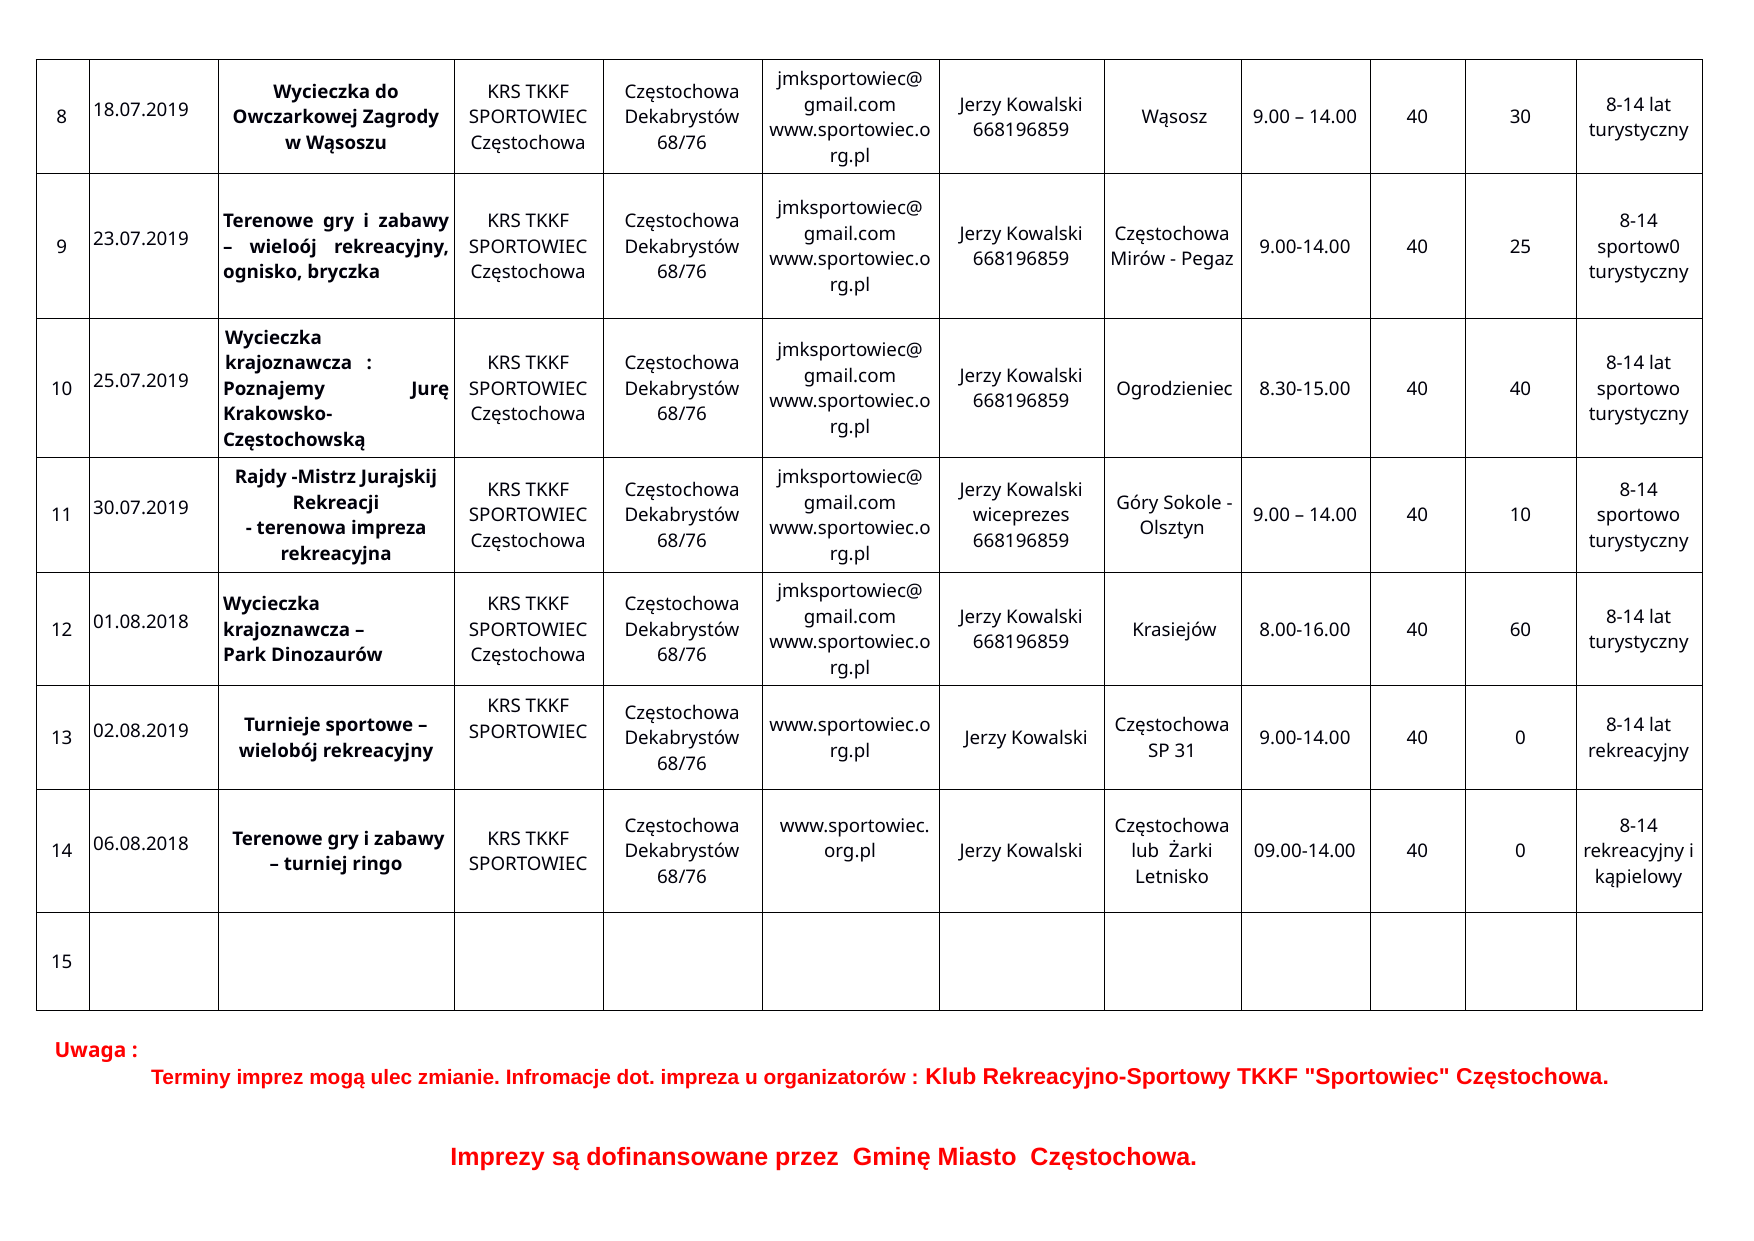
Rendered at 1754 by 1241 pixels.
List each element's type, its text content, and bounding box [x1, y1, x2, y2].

table_cell Góry Sokole - Olsztyn [1105, 458, 1241, 571]
table_cell 9.00 – 14.00 [1242, 458, 1370, 571]
table_cell jmksportowiec@ gmail.com www.sportowiec.org.pl [763, 573, 939, 685]
table_cell Częstochowa lub Żarki Letnisko [1105, 790, 1241, 912]
table_cell 25.07.2019 [90, 319, 218, 457]
table_cell Turnieje sportowe – wielobój rekreacyjny [219, 686, 454, 789]
table_cell www.sportowiec.org.pl [763, 686, 939, 789]
table_cell Wycieczka do Owczarkowej Zagrody w Wąsoszu [219, 60, 454, 173]
table_cell 40 [1371, 790, 1465, 912]
table_cell 8-14 sportowo turystyczny [1577, 458, 1702, 571]
table_cell Częstochowa Dekabrystów 68/76 [604, 790, 762, 912]
table_cell [1371, 913, 1465, 1010]
table_cell 8-14 rekreacyjny i kąpielowy [1577, 790, 1702, 912]
table_cell Jerzy Kowalski wiceprezes 668196859 [940, 458, 1104, 571]
text Imprezy są dofinansowane przez Gminę Miasto Częstochowa. [47, 1142, 1754, 1171]
table_cell 11 [37, 458, 89, 571]
table_cell 23.07.2019 [90, 174, 218, 318]
table_cell 9.00-14.00 [1242, 174, 1370, 318]
table_cell 06.08.2018 [90, 790, 218, 912]
table_cell Jerzy Kowalski [940, 686, 1104, 789]
table_cell Terenowe gry i zabawy – turniej ringo [219, 790, 454, 912]
table_cell 8 [37, 60, 89, 173]
table_cell KRS TKKF SPORTOWIEC Częstochowa [455, 174, 603, 318]
table_cell [1242, 913, 1370, 1010]
table_cell 30 [1466, 60, 1576, 173]
table_cell jmksportowiec@ gmail.com www.sportowiec.org.pl [763, 60, 939, 173]
table_cell KRS TKKF SPORTOWIEC [455, 686, 603, 789]
table_cell Jerzy Kowalski 668196859 [940, 174, 1104, 318]
table_cell 15 [37, 913, 89, 1010]
table_cell 8-14 lat turystyczny [1577, 573, 1702, 685]
table_cell Częstochowa Dekabrystów 68/76 [604, 686, 762, 789]
table_cell 8-14 lat sportowo turystyczny [1577, 319, 1702, 457]
table_cell Jerzy Kowalski 668196859 [940, 573, 1104, 685]
table_cell 14 [37, 790, 89, 912]
table_cell Jerzy Kowalski 668196859 [940, 60, 1104, 173]
table_cell Częstochowa Dekabrystów 68/76 [604, 60, 762, 173]
table_cell 9 [37, 174, 89, 318]
table_cell Częstochowa Dekabrystów 68/76 [604, 319, 762, 457]
table_cell Częstochowa Mirów - Pegaz [1105, 174, 1241, 318]
table_cell Terenowe gry i zabawy – wieloój rekreacyjny, ognisko, bryczka [219, 174, 454, 318]
table_cell 40 [1371, 60, 1465, 173]
table_cell Częstochowa Dekabrystów 68/76 [604, 174, 762, 318]
table_cell Jerzy Kowalski 668196859 [940, 319, 1104, 457]
table_cell jmksportowiec@ gmail.com www.sportowiec.org.pl [763, 174, 939, 318]
table_cell [1466, 913, 1576, 1010]
table_cell Wąsosz [1105, 60, 1241, 173]
table_cell 12 [37, 573, 89, 685]
table_cell 09.00-14.00 [1242, 790, 1370, 912]
table_cell [219, 913, 454, 1010]
table_cell 40 [1371, 174, 1465, 318]
table_cell Częstochowa Dekabrystów 68/76 [604, 458, 762, 571]
table_cell Wycieczka krajoznawcza – Park Dinozaurów [219, 573, 454, 685]
table_cell 10 [37, 319, 89, 457]
table_cell 0 [1466, 686, 1576, 789]
table_cell 8.00-16.00 [1242, 573, 1370, 685]
table_cell KRS TKKF SPORTOWIEC [455, 790, 603, 912]
table_cell www.sportowiec.org.pl [763, 790, 939, 912]
table_cell 8-14 lat rekreacyjny [1577, 686, 1702, 789]
table_cell Jerzy Kowalski [940, 790, 1104, 912]
table_cell 0 [1466, 790, 1576, 912]
table_cell 40 [1371, 458, 1465, 571]
table_cell [940, 913, 1104, 1010]
table_cell KRS TKKF SPORTOWIEC Częstochowa [455, 573, 603, 685]
table_cell [604, 913, 762, 1010]
table_cell 02.08.2019 [90, 686, 218, 789]
table_cell 10 [1466, 458, 1576, 571]
table_cell [90, 913, 218, 1010]
table_cell jmksportowiec@ gmail.com www.sportowiec.org.pl [763, 319, 939, 457]
table_cell [455, 913, 603, 1010]
table_cell 40 [1371, 319, 1465, 457]
table_cell KRS TKKF SPORTOWIEC Częstochowa [455, 458, 603, 571]
table_cell 40 [1466, 319, 1576, 457]
table_cell 25 [1466, 174, 1576, 318]
table_cell KRS TKKF SPORTOWIEC Częstochowa [455, 60, 603, 173]
table_cell KRS TKKF SPORTOWIEC Częstochowa [455, 319, 603, 457]
table_cell Częstochowa Dekabrystów 68/76 [604, 573, 762, 685]
table_cell Wycieczka krajoznawcza : Poznajemy Jurę Krakowsko- Częstochowską [219, 319, 454, 457]
text Uwaga : [47, 1035, 1754, 1063]
table_cell Częstochowa SP 31 [1105, 686, 1241, 789]
table_cell jmksportowiec@ gmail.com www.sportowiec.org.pl [763, 458, 939, 571]
table_cell 8-14 lat turystyczny [1577, 60, 1702, 173]
table_cell 01.08.2018 [90, 573, 218, 685]
table_cell [763, 913, 939, 1010]
table_cell [1577, 913, 1702, 1010]
table_cell Rajdy -Mistrz Jurajskij Rekreacji - terenowa impreza rekreacyjna [219, 458, 454, 571]
table_cell Ogrodzieniec [1105, 319, 1241, 457]
table_cell 60 [1466, 573, 1576, 685]
table_cell 9.00 – 14.00 [1242, 60, 1370, 173]
text Terminy imprez mogą ulec zmianie. Infromacje dot. impreza u organizatorów : Klub Rekreacyjno-Sportowy TKKF "Sportowiec" Częstochowa. [47, 1063, 1754, 1089]
table_cell 8.30-15.00 [1242, 319, 1370, 457]
table_cell 30.07.2019 [90, 458, 218, 571]
table_cell 13 [37, 686, 89, 789]
table_cell Krasiejów [1105, 573, 1241, 685]
table_cell 40 [1371, 573, 1465, 685]
table_cell 18.07.2019 [90, 60, 218, 173]
table_cell 8-14 sportow0 turystyczny [1577, 174, 1702, 318]
table_cell [1105, 913, 1241, 1010]
table_cell 9.00-14.00 [1242, 686, 1370, 789]
table_cell 40 [1371, 686, 1465, 789]
